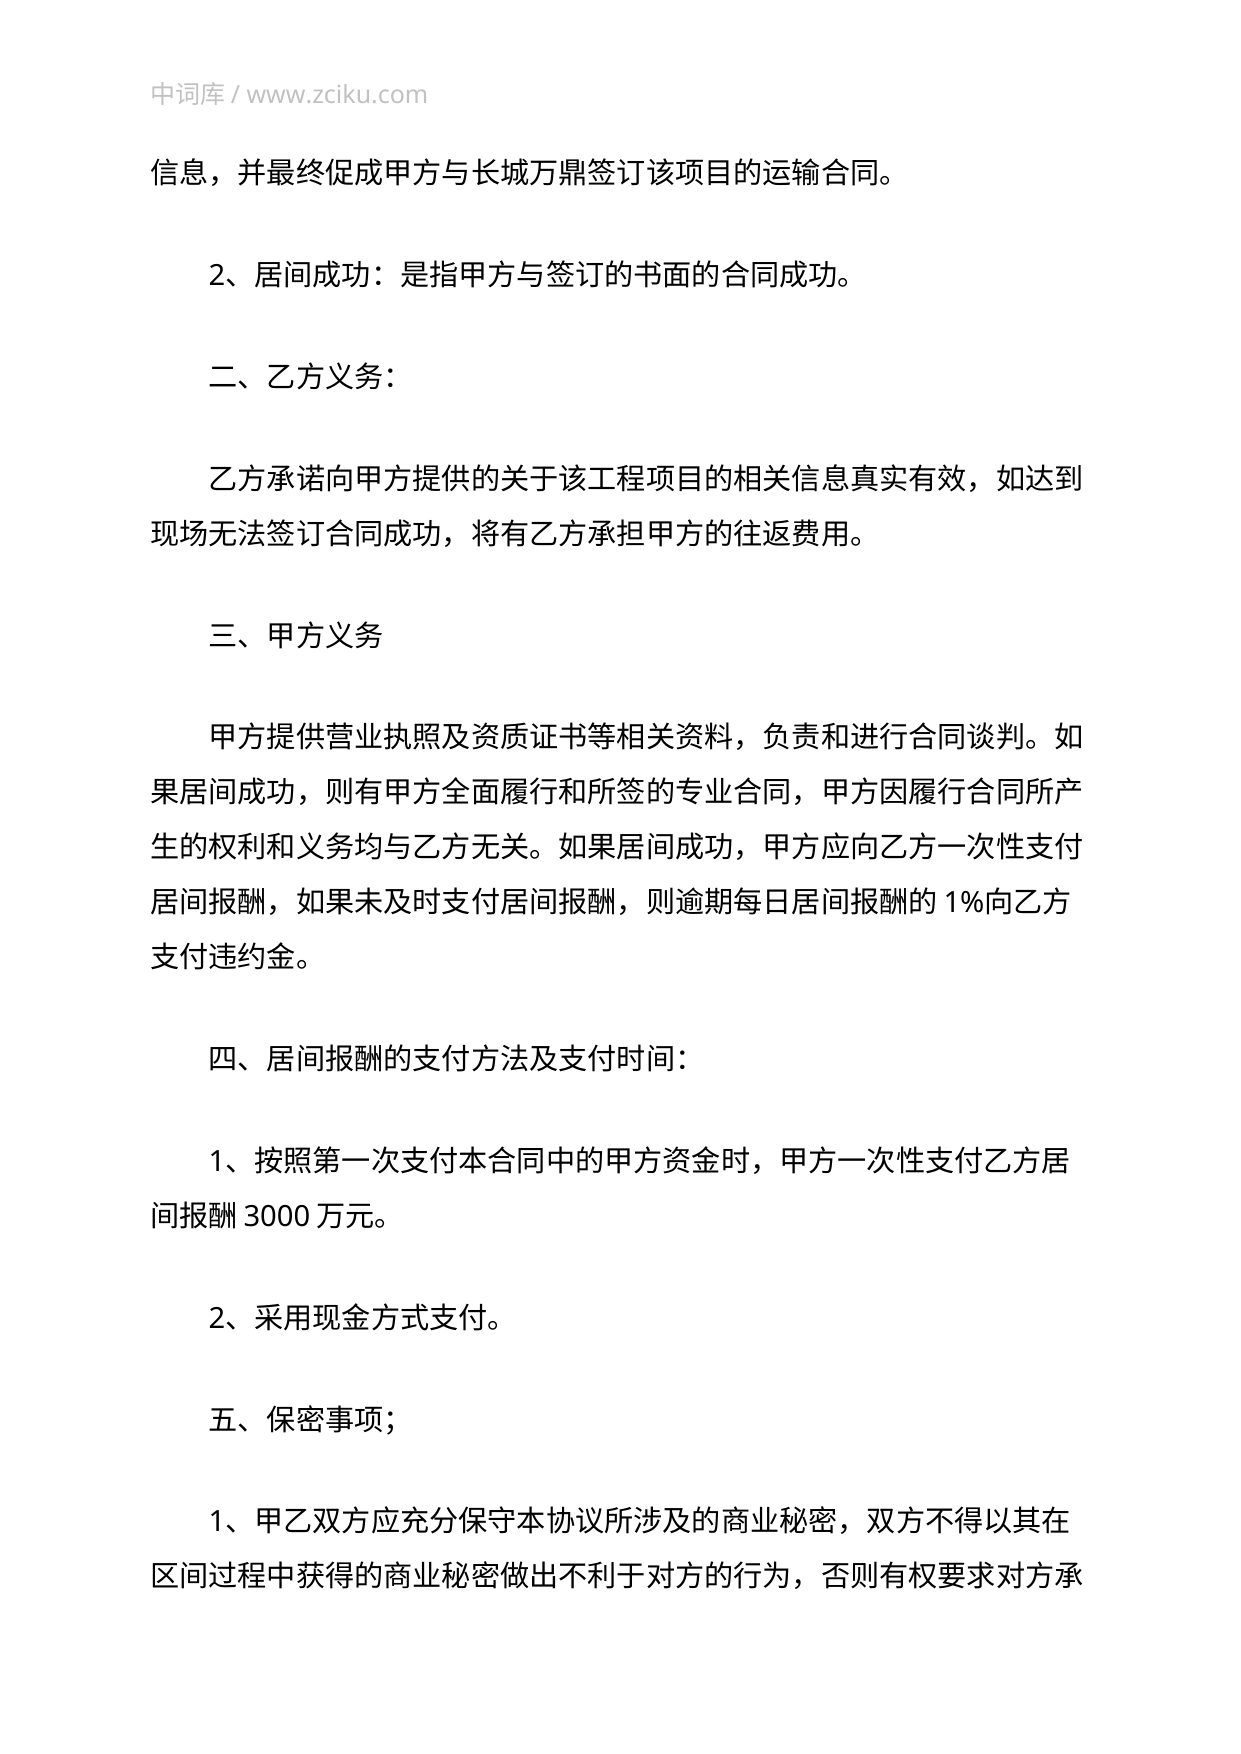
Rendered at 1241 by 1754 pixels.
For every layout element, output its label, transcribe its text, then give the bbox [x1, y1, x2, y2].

text 甲方提供营业执照及资质证书等相关资料，负责和进行合同谈判。如果居间成功，则有甲方全面履行和所签的专业合同，甲方因履行合同所产生的权利和义务均与乙方无关。如果居间成功，甲方应向乙方一次性支付居间报酬，如果未及时支付居间报酬，则逾期每日居间报酬的1%向乙方支付违约金。 [150, 714, 1090, 976]
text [150, 150, 1090, 192]
text 四、居间报酬的支付方法及支付时间： [150, 1035, 1090, 1078]
text 1、按照第一次支付本合同中的甲方资金时，甲方一次性支付乙方居间报酬3000万元。 [150, 1137, 1090, 1234]
text 2、采用现金方式支付。 [150, 1294, 1090, 1337]
text 2、居间成功：是指甲方与签订的书面的合同成功。 [150, 252, 1090, 294]
text 二、乙方义务： [150, 354, 1090, 396]
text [150, 1498, 1090, 1595]
text 五、保密事项； [150, 1396, 1090, 1438]
text 乙方承诺向甲方提供的关于该工程项目的相关信息真实有效，如达到现场无法签订合同成功，将有乙方承担甲方的往返费用。 [150, 456, 1090, 553]
text 三、甲方义务 [150, 612, 1090, 654]
